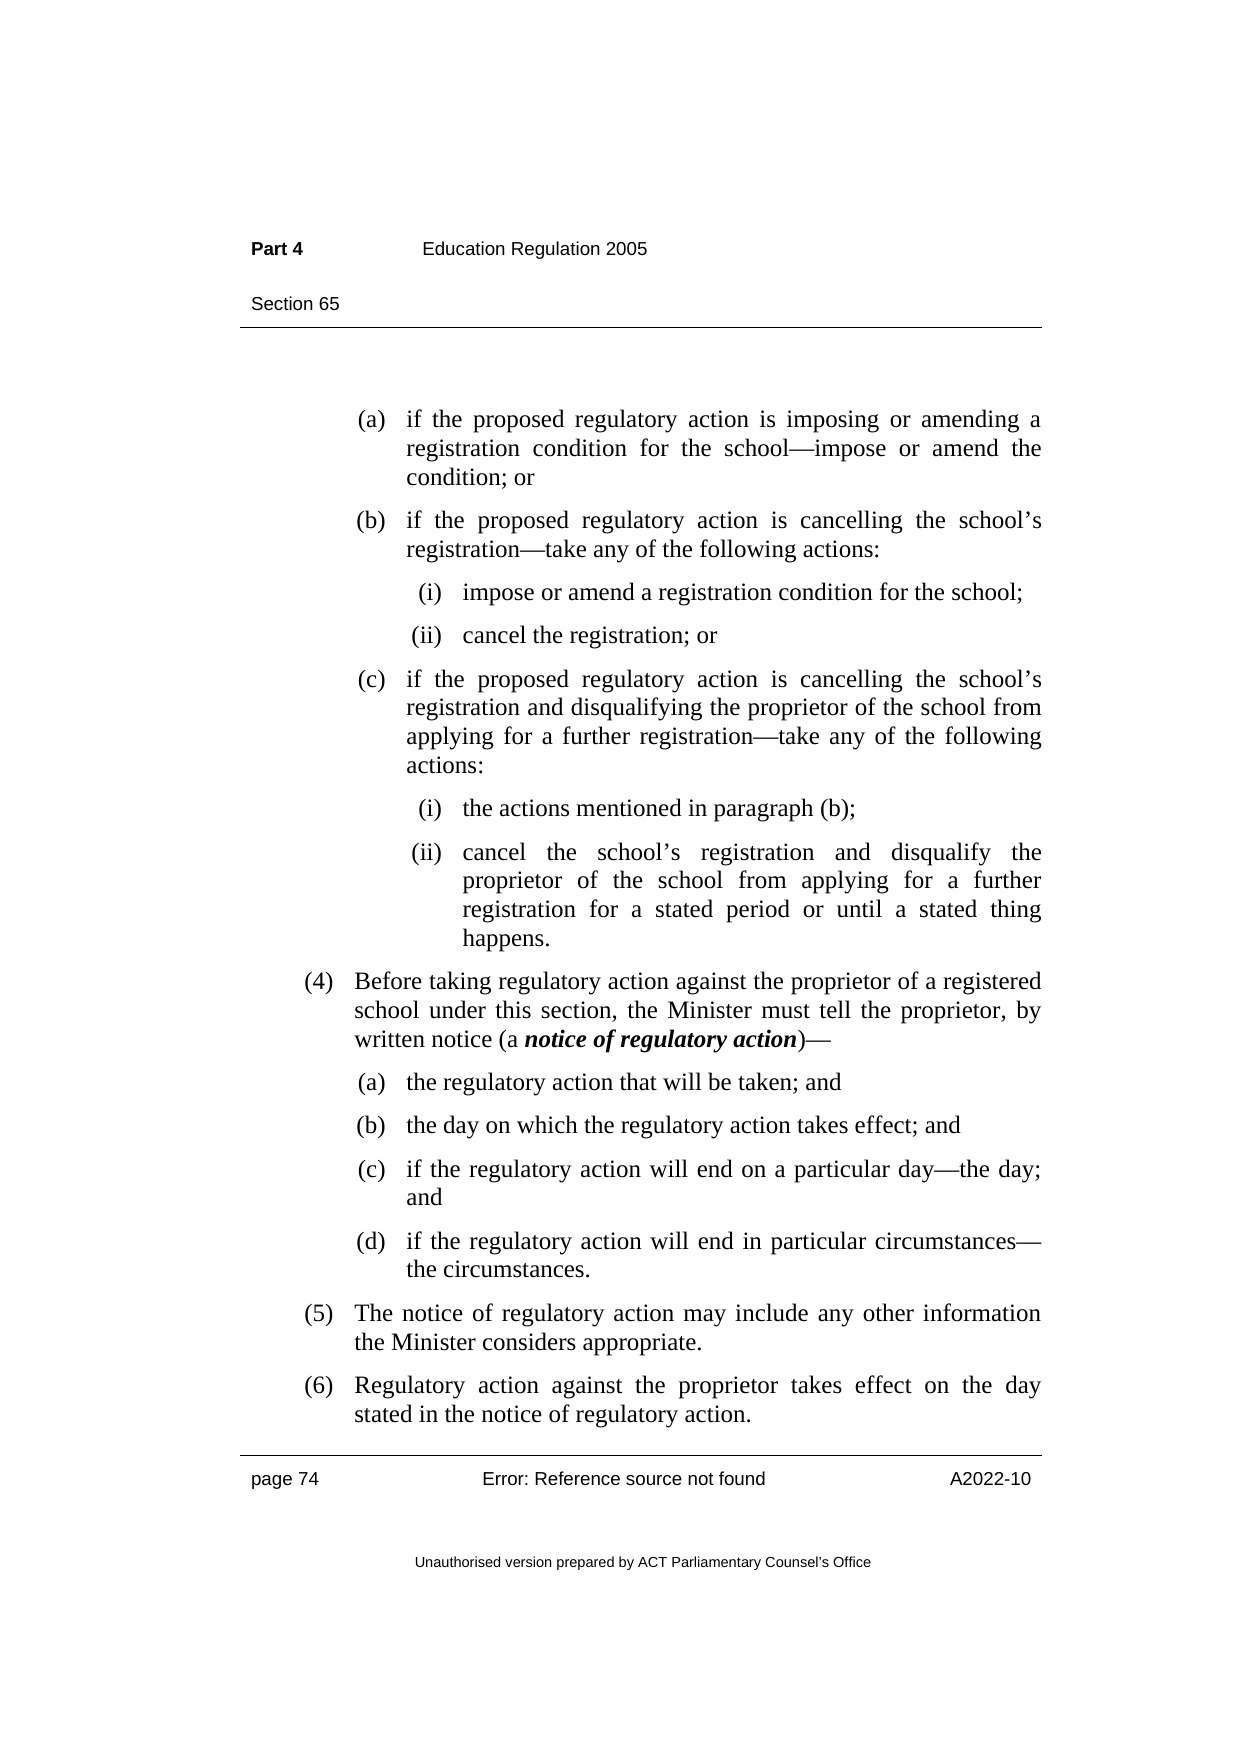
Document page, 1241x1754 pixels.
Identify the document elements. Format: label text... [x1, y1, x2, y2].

text (b) if the proposed regulatory action is cancelling the school’s registration—take any of the following actions: [239, 505, 1042, 562]
text (6) Regulatory action against the proprietor takes effect on the day stated in the notice of regulatory action. [239, 1370, 1042, 1427]
text (i) impose or amend a registration condition for the school; [239, 577, 1042, 606]
text (i) the actions mentioned in paragraph (b); [239, 793, 1042, 822]
text (b) the day on which the regulatory action takes effect; and [239, 1110, 1042, 1139]
text (c) if the proposed regulatory action is cancelling the school’s registration and disqualifying the proprietor of the school from applying for a further registration—take any of the following actions: [239, 664, 1042, 779]
text (a) if the proposed regulatory action is imposing or amending a registration condition for the school—impose or amend the condition; or [239, 404, 1042, 490]
text (ii) cancel the school’s registration and disqualify the proprietor of the school from applying for a further registration for a stated period or until a stated thing happens. [239, 837, 1042, 952]
text (4) Before taking regulatory action against the proprietor of a registered school under this section, the Minister must tell the proprietor, by written notice (a notice of regulatory action)— [239, 966, 1042, 1052]
text (c) if the regulatory action will end on a particular day—the day; and [239, 1154, 1042, 1211]
text (a) the regulatory action that will be taken; and [239, 1067, 1042, 1096]
text (5) The notice of regulatory action may include any other information the Minister considers appropriate. [239, 1298, 1042, 1355]
text (ii) cancel the registration; or [239, 620, 1042, 649]
text (d) if the regulatory action will end in particular circumstances—the circumstances. [239, 1226, 1042, 1283]
